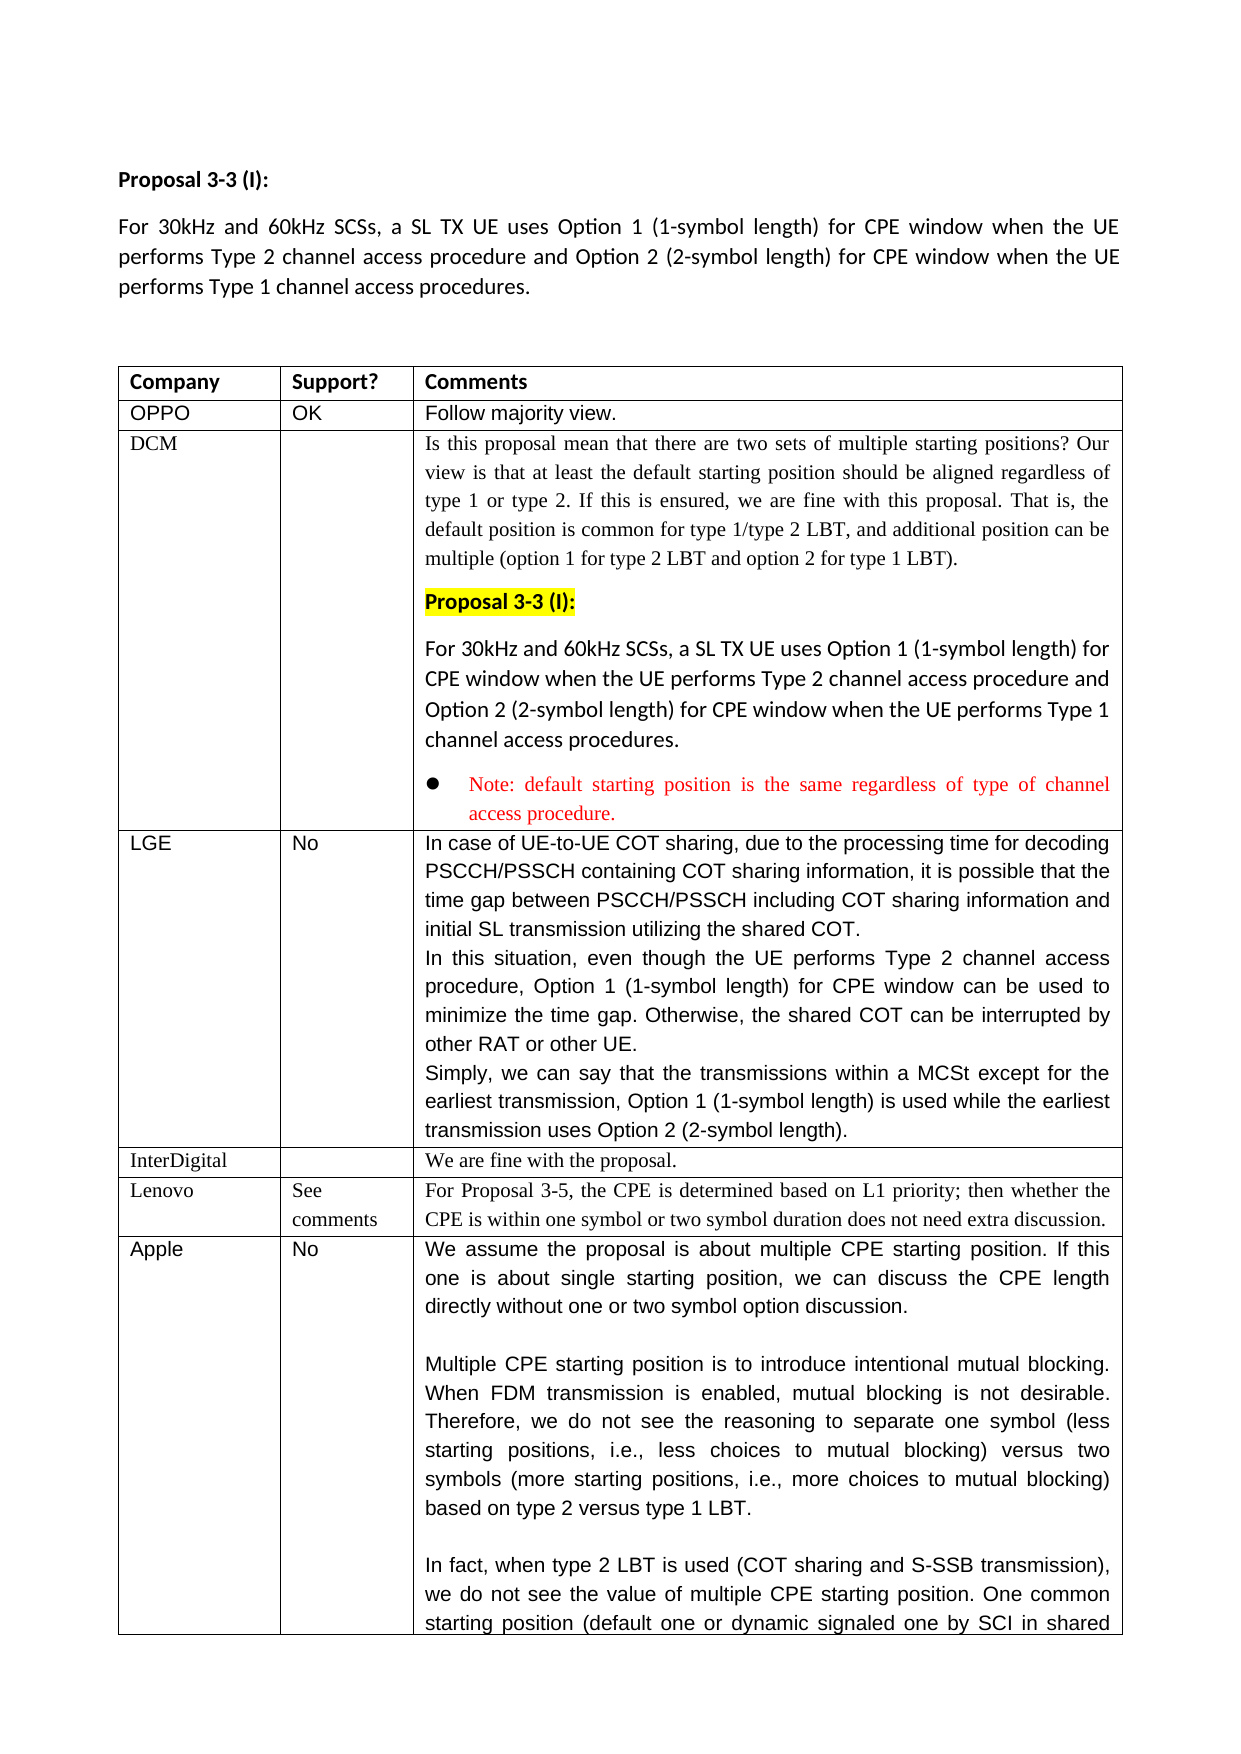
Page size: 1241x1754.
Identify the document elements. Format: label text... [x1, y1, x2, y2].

table_cell We are fine with the proposal. [414, 1148, 1122, 1177]
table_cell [414, 1237, 1122, 1634]
table_cell Apple [119, 1237, 280, 1634]
text For 30kHz and 60kHz SCSs, a SL TX UE uses Option 1 (1-symbol length) for CPE window when the UE performs Type 2 channel access procedure and Option 2 (2-symbol length) for CPE window when the UE performs Type 1 channel access procedures. [118, 212, 1122, 300]
table_cell [281, 431, 413, 829]
table_cell In case of UE-to-UE COT sharing, due to the processing time for decoding PSCCH/PSSCH containing COT sharing information, it is possible that the time gap between PSCCH/PSSCH including COT sharing information and initial SL transmission utilizing the shared COT. In this situation, even though the UE performs Type 2 channel access procedure, Option 1 (1-symbol length) for CPE window can be used to minimize the time gap. Otherwise, the shared COT can be interrupted by other RAT or other UE. Simply, we can say that the transmissions within a MCSt except for the earliest transmission, Option 1 (1-symbol length) is used while the earliest transmission uses Option 2 (2-symbol length). [414, 831, 1122, 1147]
table_cell OPPO [119, 401, 280, 430]
table_cell OK [281, 401, 413, 430]
table_cell For Proposal 3-5, the CPE is determined based on L1 priority; then whether the CPE is within one symbol or two symbol duration does not need extra discussion. [414, 1178, 1122, 1236]
table_cell Lenovo [119, 1178, 280, 1236]
table_cell LGE [119, 831, 280, 1147]
table_cell See comments [281, 1178, 413, 1236]
table_cell Follow majority view. [414, 401, 1122, 430]
table_cell No [281, 1237, 413, 1634]
table_cell DCM [119, 431, 280, 829]
table_cell Is this proposal mean that there are two sets of multiple starting positions? Our view is that at least the default starting position should be aligned regardless of type 1 or type 2. If this is ensured, we are fine with this proposal. That is, the default position is common for type 1/type 2 LBT, and additional position can be multiple (option 1 for type 2 LBT and option 2 for type 1 LBT). Proposal 3-3 (I): For 30kHz and 60kHz SCSs, a SL TX UE uses Option 1 (1-symbol length) for CPE window when the UE performs Type 2 channel access procedure and Option 2 (2-symbol length) for CPE window when the UE performs Type 1 channel access procedures. Note: default starting position is the same regardless of type of channel access procedure. [414, 431, 1122, 829]
table_header Comments [414, 367, 1122, 400]
table_cell No [281, 831, 413, 1147]
table_cell [281, 1148, 413, 1177]
text Proposal 3-3 (I): [118, 165, 1122, 193]
table_header Support? [281, 367, 413, 400]
table_cell InterDigital [119, 1148, 280, 1177]
table_header Company [119, 367, 280, 400]
